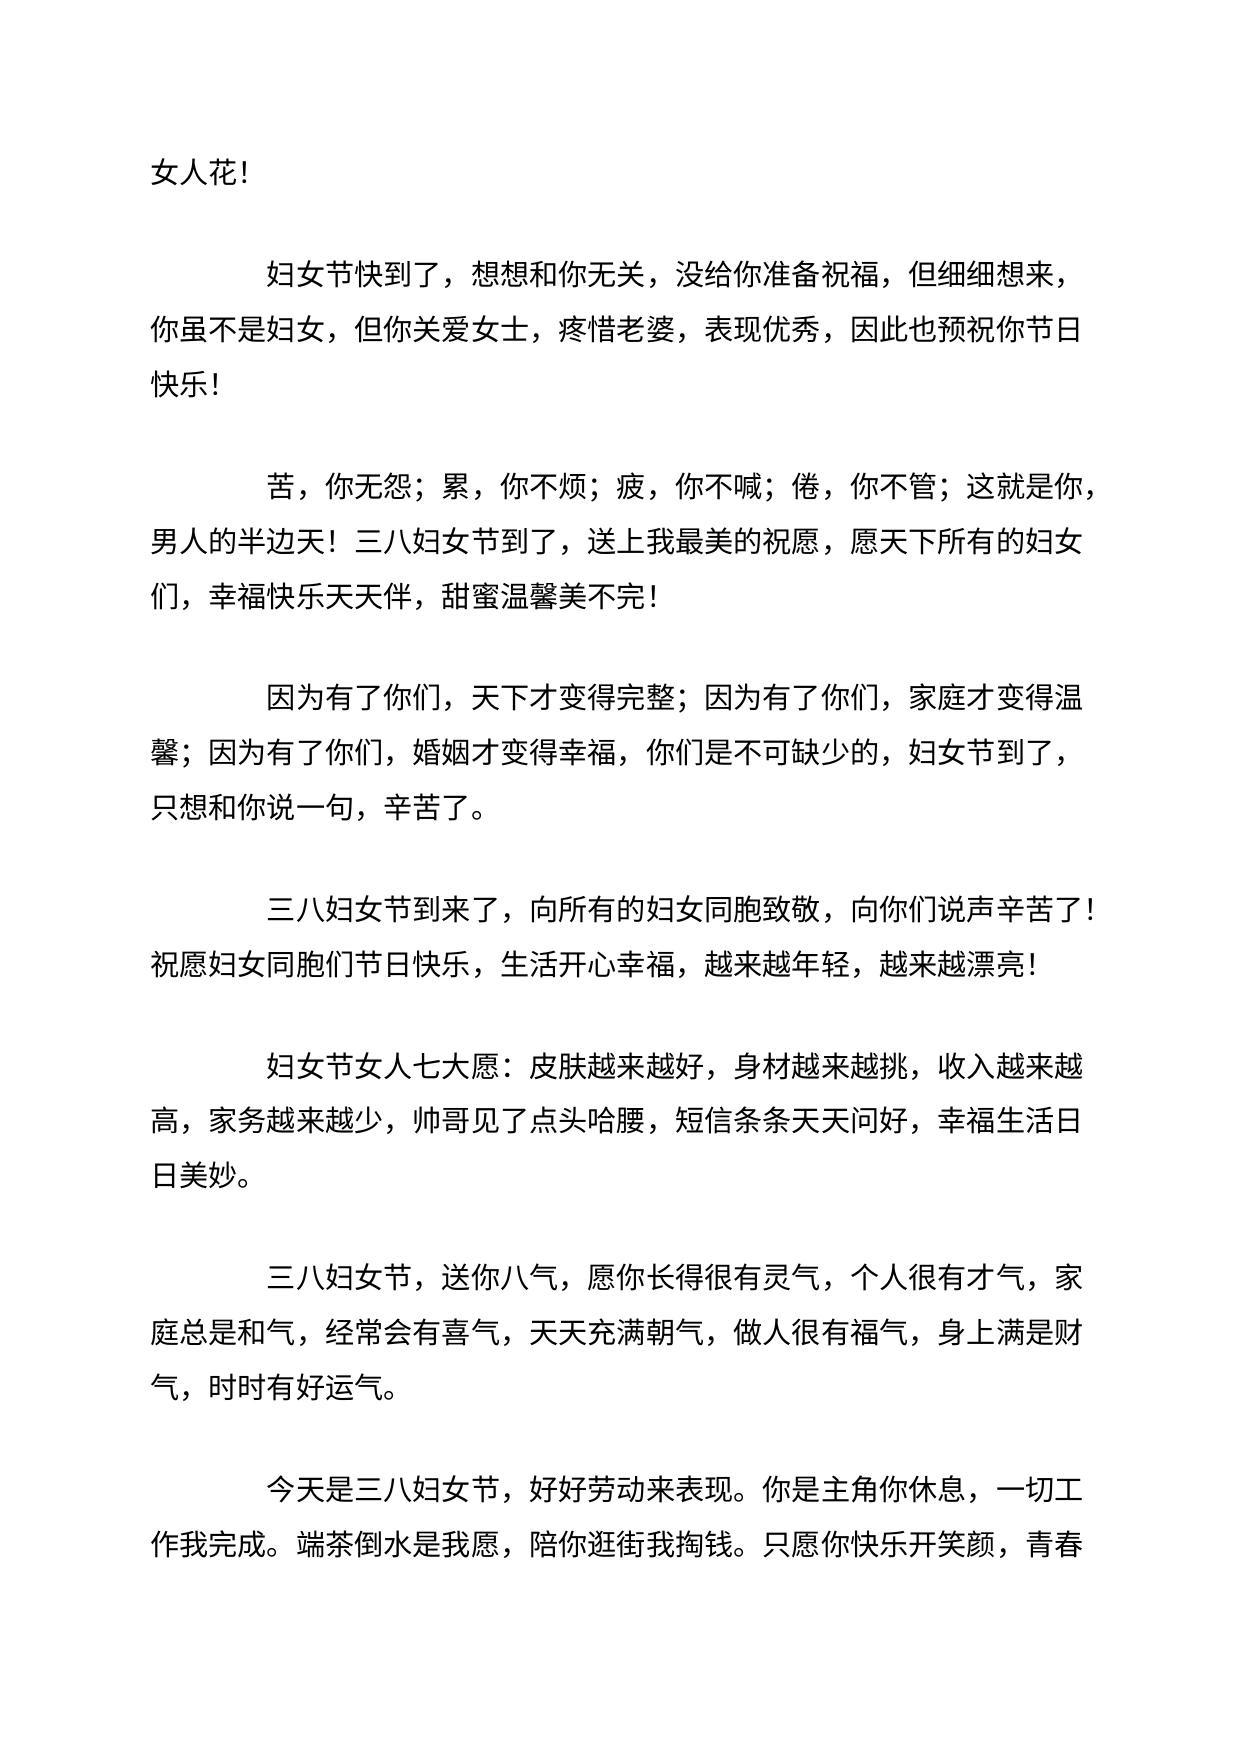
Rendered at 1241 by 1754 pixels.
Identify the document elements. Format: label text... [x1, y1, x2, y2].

text 因为有了你们，天下才变得完整；因为有了你们，家庭才变得温馨；因为有了你们，婚姻才变得幸福，你们是不可缺少的，妇女节到了，只想和你说一句，辛苦了。 [150, 675, 1090, 827]
text 三八妇女节到来了，向所有的妇女同胞致敬，向你们说声辛苦了！祝愿妇女同胞们节日快乐，生活开心幸福，越来越年轻，越来越漂亮！ [150, 886, 1090, 984]
text 苦，你无怨；累，你不烦；疲，你不喊；倦，你不管；这就是你，男人的半边天！三八妇女节到了，送上我最美的祝愿，愿天下所有的妇女们，幸福快乐天天伴，甜蜜温馨美不完！ [150, 463, 1090, 615]
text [150, 150, 1090, 192]
text 妇女节女人七大愿：皮肤越来越好，身材越来越挑，收入越来越高，家务越来越少，帅哥见了点头哈腰，短信条条天天问好，幸福生活日日美妙。 [150, 1043, 1090, 1195]
text 妇女节快到了，想想和你无关，没给你准备祝福，但细细想来，你虽不是妇女，但你关爱女士，疼惜老婆，表现优秀，因此也预祝你节日快乐！ [150, 252, 1090, 404]
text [150, 1466, 1090, 1563]
text 三八妇女节，送你八气，愿你长得很有灵气，个人很有才气，家庭总是和气，经常会有喜气，天天充满朝气，做人很有福气，身上满是财气，时时有好运气。 [150, 1255, 1090, 1407]
